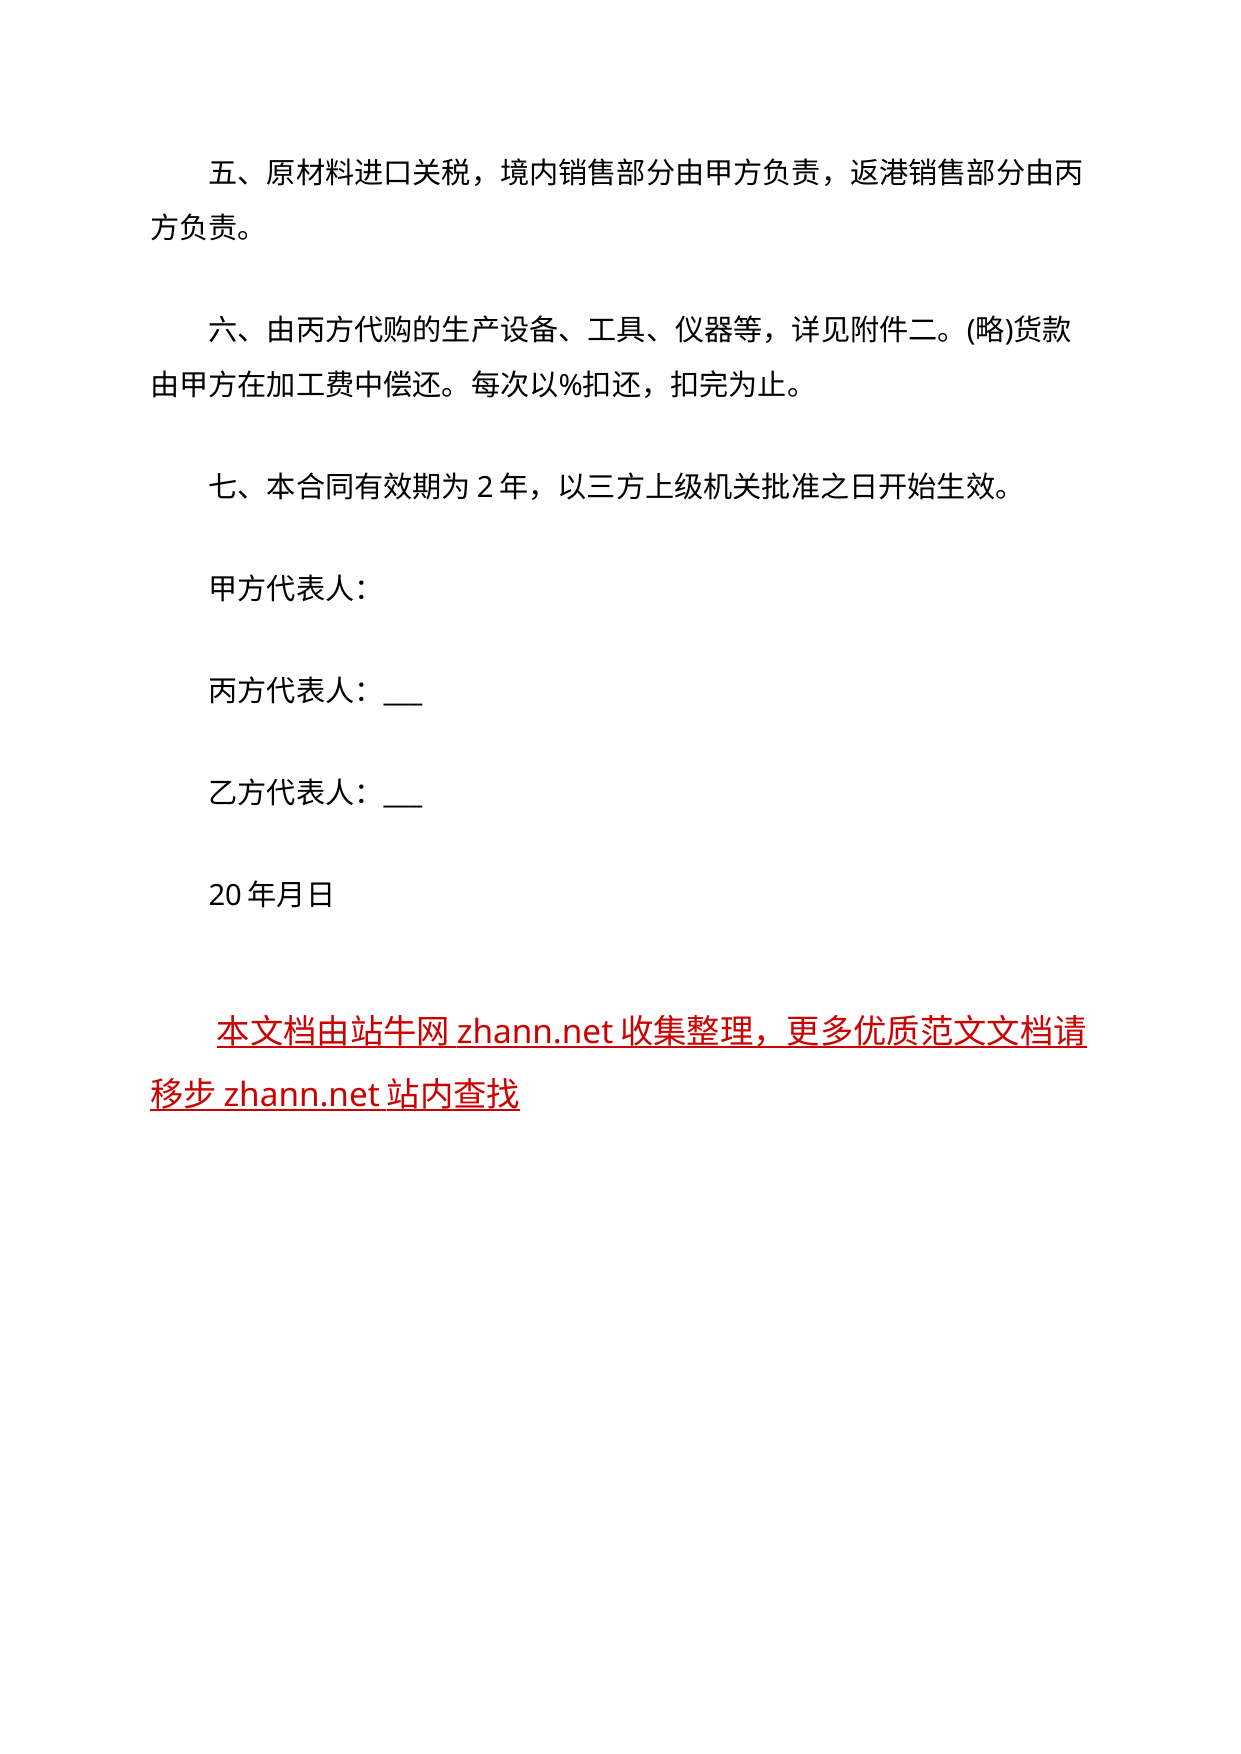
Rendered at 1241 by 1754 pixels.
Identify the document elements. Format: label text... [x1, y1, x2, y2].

text 本文档由站牛网zhann.net收集整理，更多优质范文文档请移步zhann.net站内查找 [150, 1004, 1090, 1116]
text 乙方代表人：___ [150, 769, 1090, 812]
text 20年月日 [150, 871, 1090, 914]
text 六、由丙方代购的生产设备、工具、仪器等，详见附件二。(略)货款由甲方在加工费中偿还。每次以%扣还，扣完为止。 [150, 307, 1090, 404]
text 丙方代表人：___ [150, 667, 1090, 710]
text 五、原材料进口关税，境内销售部分由甲方负责，返港销售部分由丙方负责。 [150, 150, 1090, 247]
text 甲方代表人： [150, 566, 1090, 608]
text 七、本合同有效期为2年，以三方上级机关批准之日开始生效。 [150, 464, 1090, 506]
